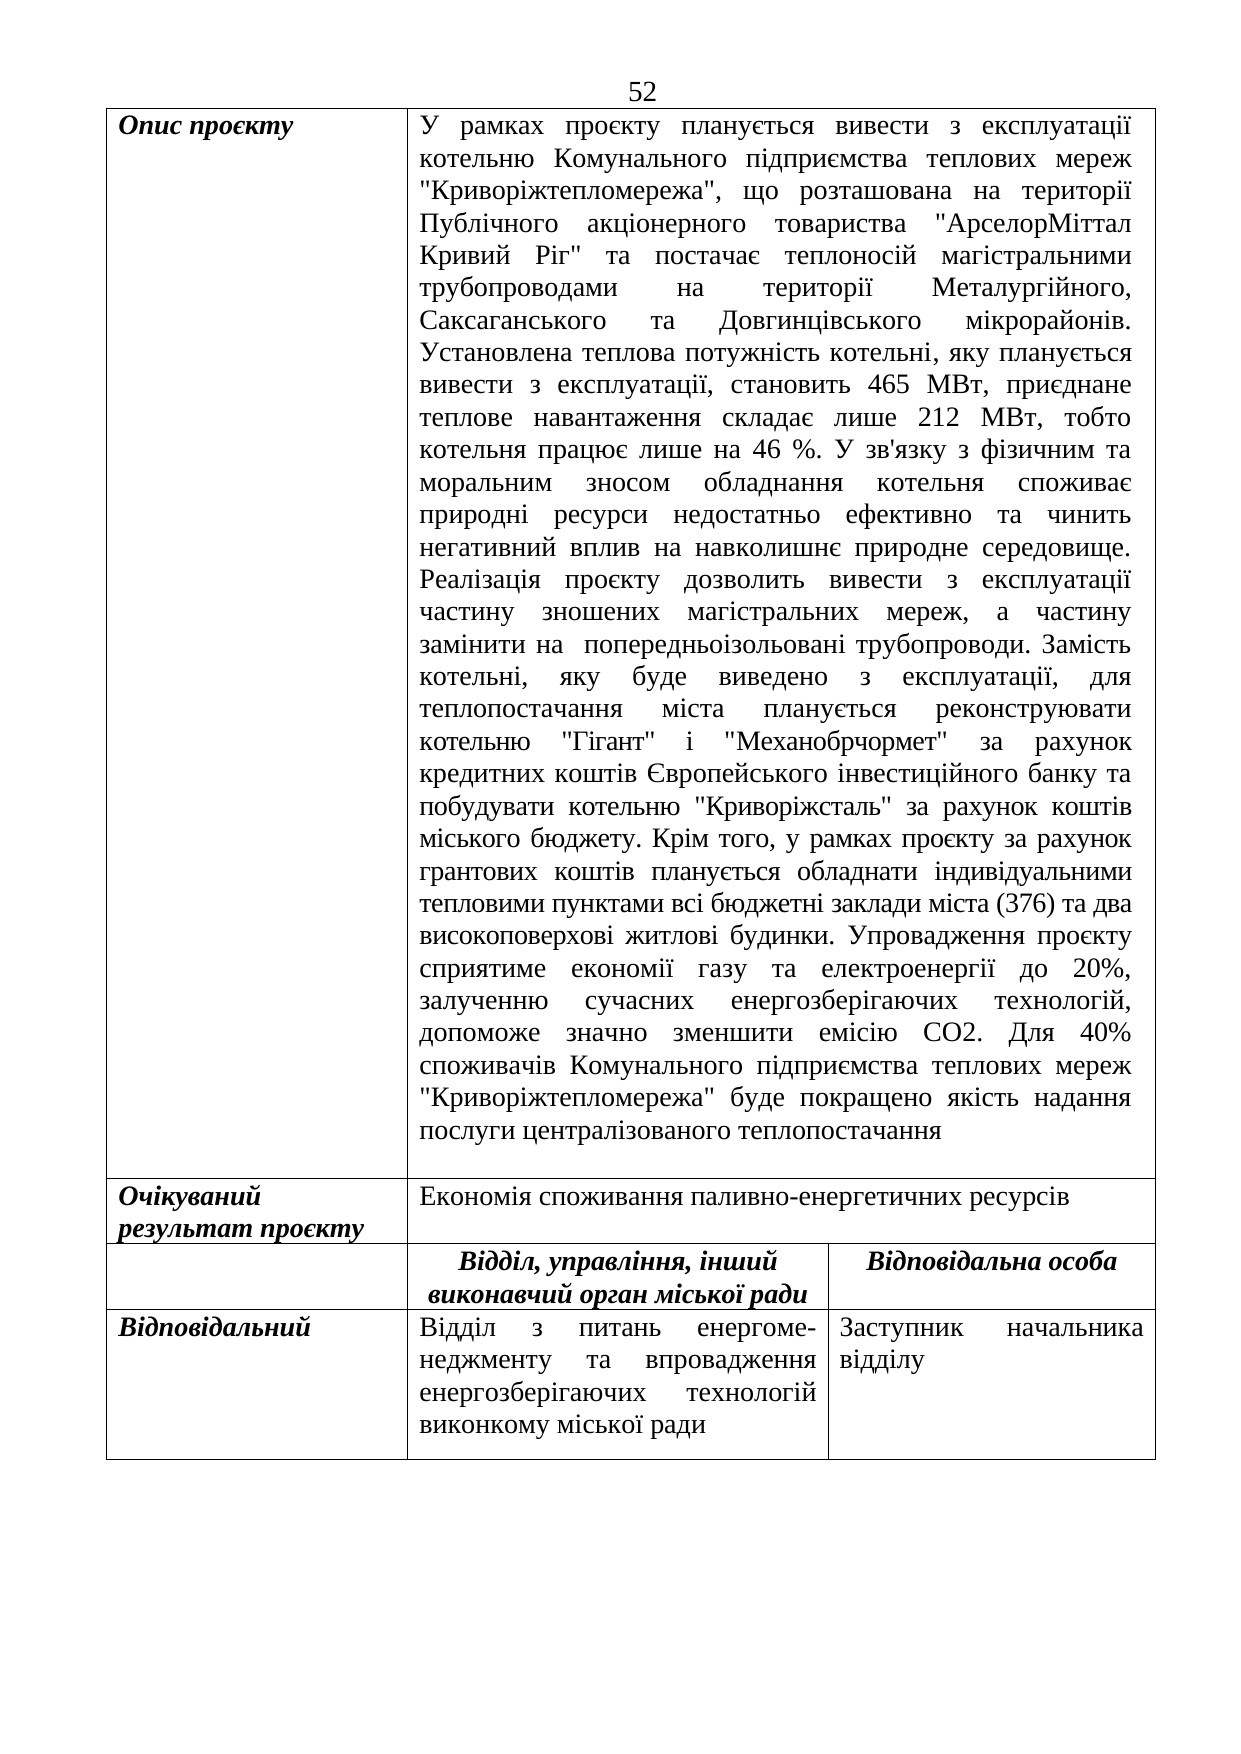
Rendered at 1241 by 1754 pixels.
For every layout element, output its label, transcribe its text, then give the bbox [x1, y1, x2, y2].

table_cell Відділ з питань енергоме-неджменту та впровадження енергозберігаючих технологій виконкому міської ради [408, 1310, 828, 1459]
table_cell Опис проєкту [107, 109, 407, 1177]
table_cell Заступник начальника відділу [829, 1310, 1155, 1459]
table_cell Відповідальна особа [829, 1244, 1155, 1309]
table_cell Економія споживання паливно-енергетичних ресурсів [408, 1179, 1155, 1243]
table_cell У рамках проєкту планується вивести з експлуатації котельню Комунального підприємства теплових мереж "Криворіжтепломережа", що розташована на території Публічного акціонерного товариства "АрселорМіттал Кривий Ріг" та постачає теплоносій магістральними трубопроводами на території Металургійного, Саксаганського та Довгинцівського мікрорайонів. Установлена теплова потужність котельні, яку планується вивести з експлуатації, становить 465 МВт, приєднане теплове навантаження складає лише 212 МВт, тобто котельня працює лише на 46 %. У зв'язку з фізичним та моральним зносом обладнання котельня споживає природні ресурси недостатньо ефективно та чинить негативний вплив на навколишнє природне середовище. Реалізація проєкту дозволить вивести з експлуатації частину зношених магістральних мереж, а частину замінити на попередньоізольовані трубопроводи. Замість котельні, яку буде виведено з експлуатації, для теплопостачання міста планується реконструювати котельню "Гігант" і "Механобрчормет" за рахунок кредитних коштів Європейського інвестиційного банку та побудувати котельню "Криворіжсталь" за рахунок коштів міського бюджету. Крім того, у рамках проєкту за рахунок грантових коштів планується обладнати індивідуальними тепловими пунктами всі бюджетні заклади міста (376) та два високоповерхові житлові будинки. Упровадження проєкту сприятиме економії газу та електроенергії до 20%, залученню сучасних енергозберігаючих технологій, допоможе значно зменшити емісію СО2. Для 40% споживачів Комунального підприємства теплових мереж "Криворіжтепломережа" буде покращено якість надання послуги централізованого теплопостачання [408, 109, 1155, 1177]
table_cell Відповідальний [107, 1310, 407, 1459]
table_cell [107, 1244, 407, 1309]
table_cell Відділ, управління, інший виконавчий орган міської ради [408, 1244, 828, 1309]
table_cell Очікуваний результат проєкту [107, 1179, 407, 1243]
